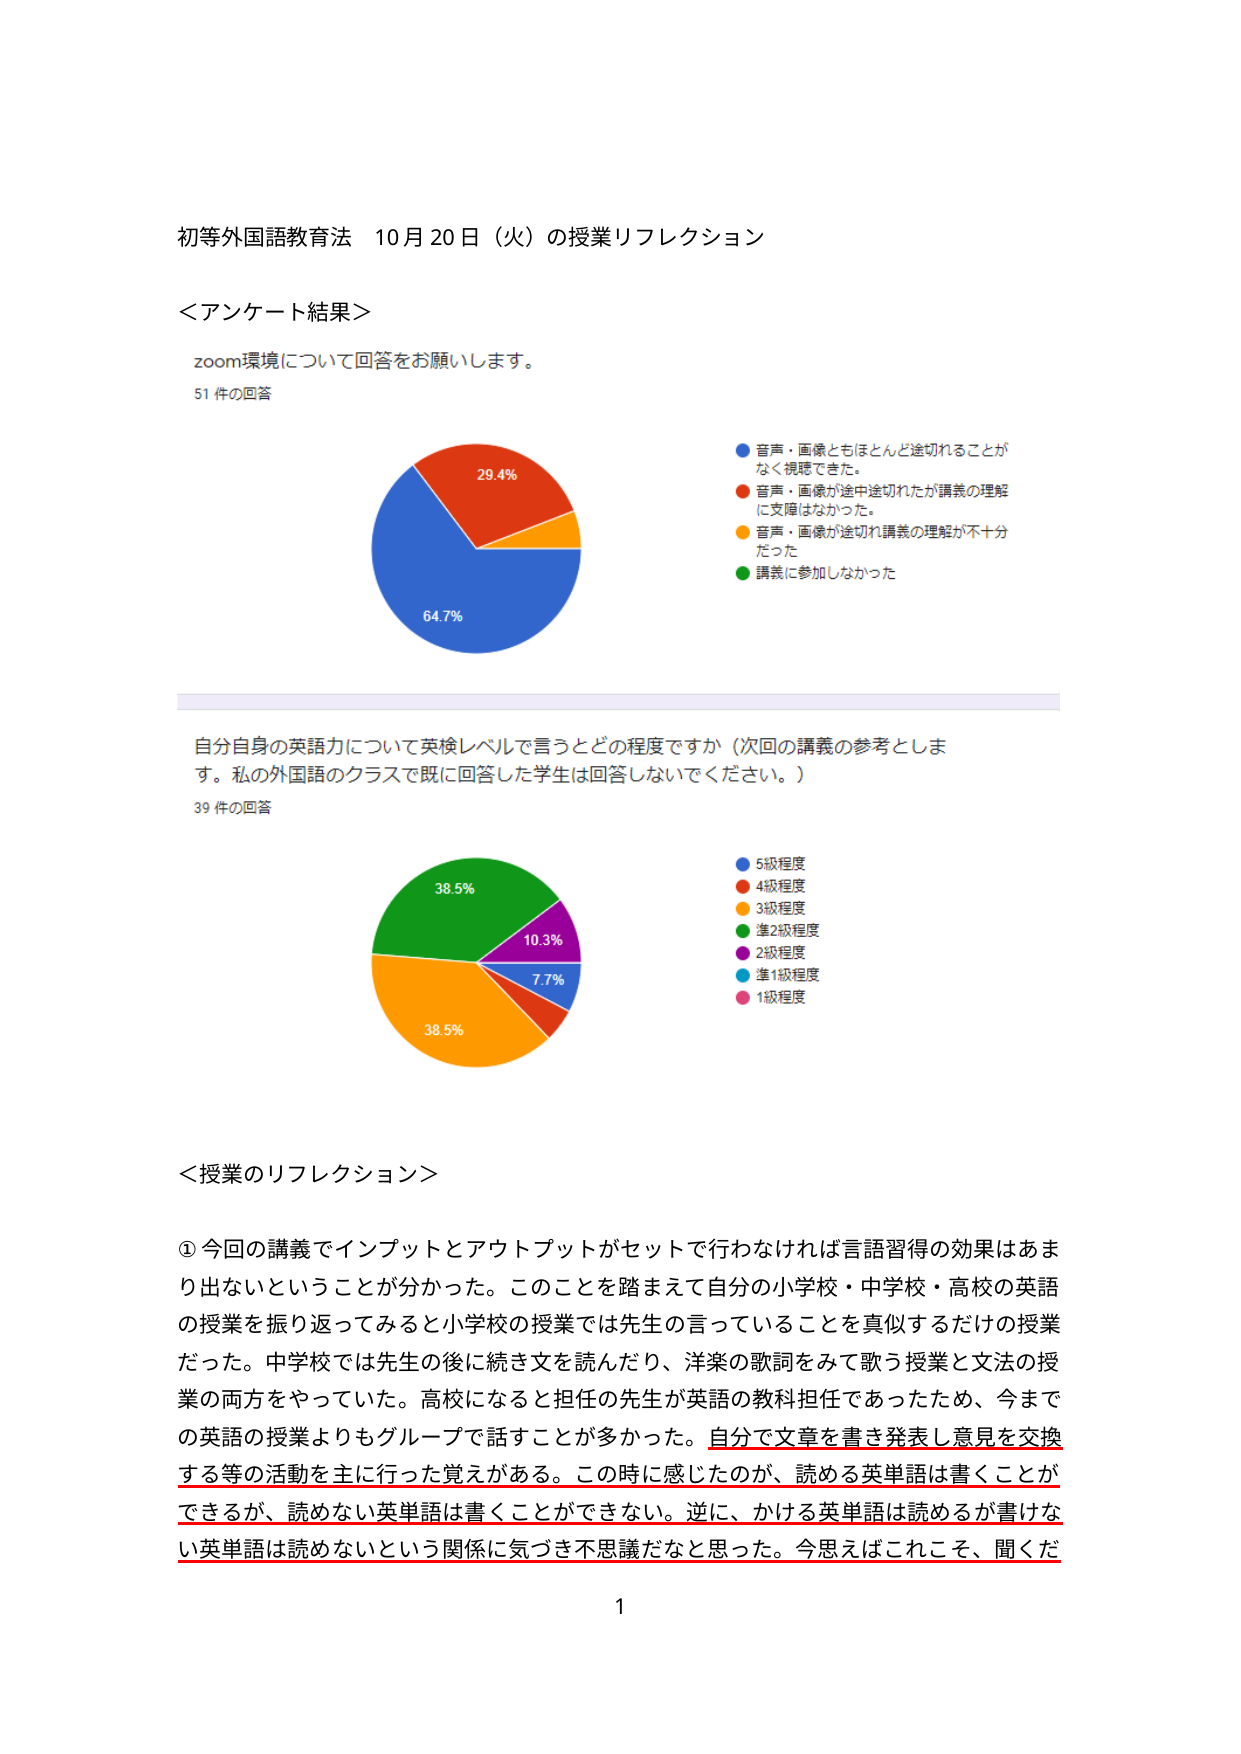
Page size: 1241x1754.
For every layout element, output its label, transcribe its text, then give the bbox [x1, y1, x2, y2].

picture [177, 329, 1060, 1096]
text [177, 1523, 1063, 1567]
text ＜アンケート結果＞ [177, 292, 1063, 329]
text ＜授業のリフレクション＞ [177, 1154, 1063, 1192]
text 初等外国語教育法 10月20日（火）の授業リフレクション [177, 217, 1063, 254]
